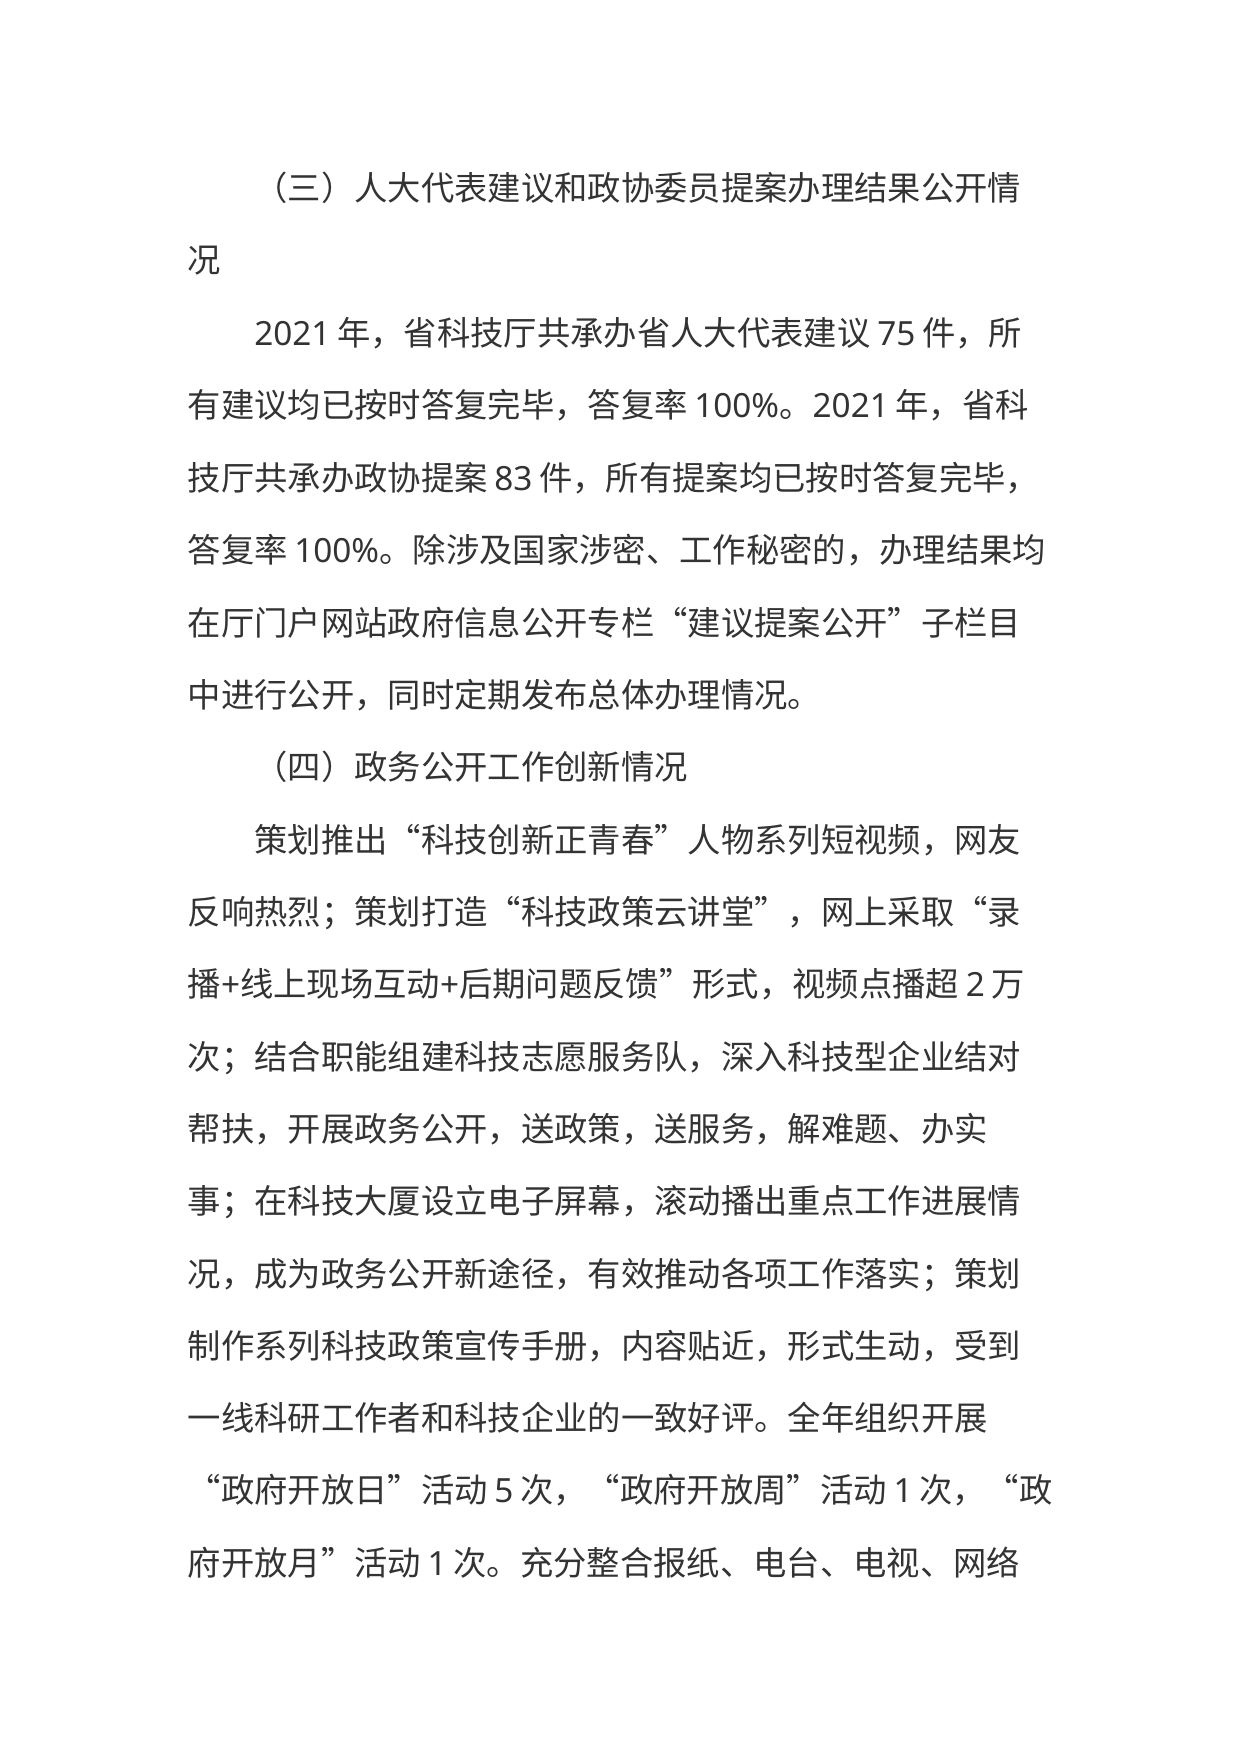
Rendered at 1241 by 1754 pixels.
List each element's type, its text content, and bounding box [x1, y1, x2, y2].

text （四）政务公开工作创新情况 [187, 741, 1053, 789]
text （三）人大代表建议和政协委员提案办理结果公开情况 [187, 162, 1053, 282]
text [187, 813, 1053, 1585]
text 2021年，省科技厅共承办省人大代表建议75件，所有建议均已按时答复完毕，答复率100%。2021年，省科技厅共承办政协提案83件，所有提案均已按时答复完毕，答复率100%。除涉及国家涉密、工作秘密的，办理结果均在厅门户网站政府信息公开专栏“建议提案公开”子栏目中进行公开，同时定期发布总体办理情况。 [187, 307, 1053, 717]
